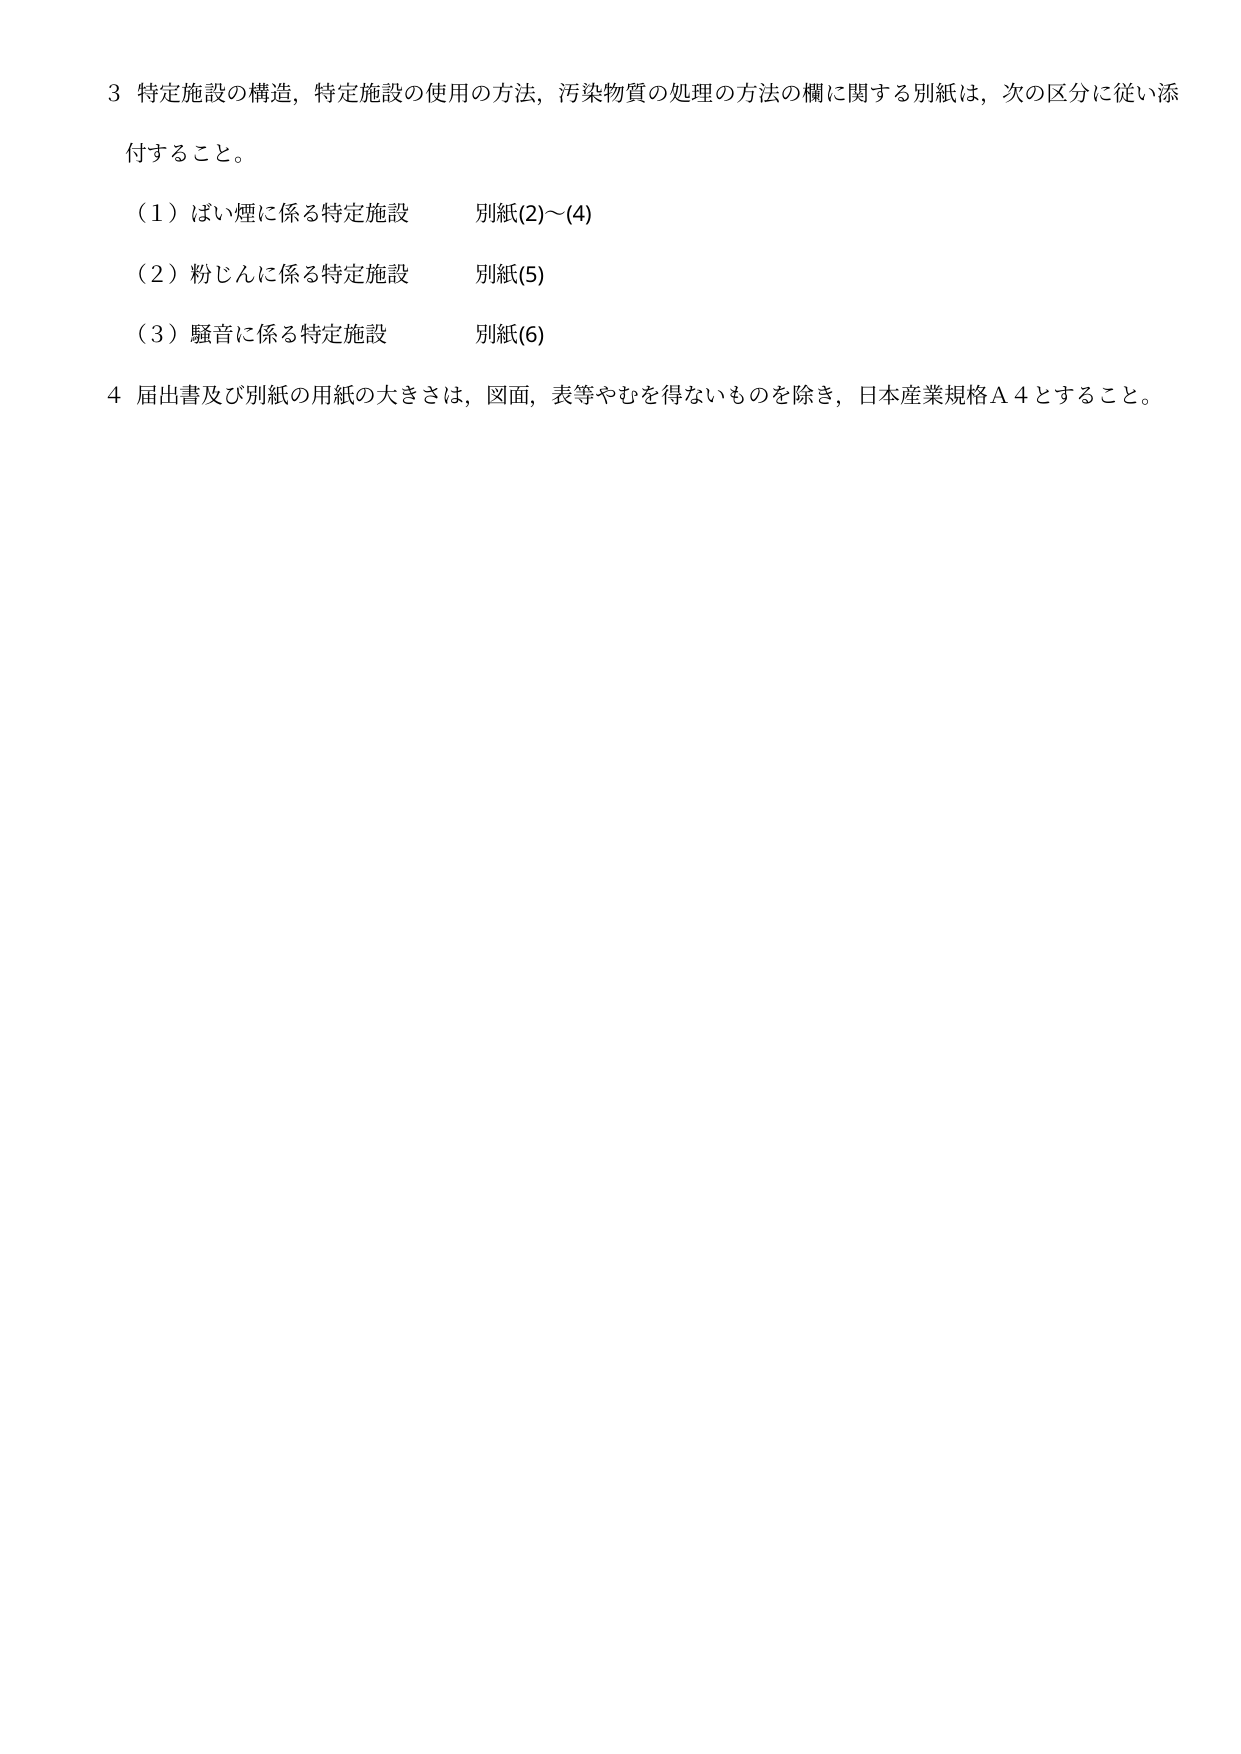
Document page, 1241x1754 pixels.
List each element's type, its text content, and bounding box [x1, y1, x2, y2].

text （３）騒音に係る特定施設 別紙(6) [59, 303, 1181, 363]
text ３ 特定施設の構造，特定施設の使用の方法，汚染物質の処理の方法の欄に関する別紙は，次の区分に従い添 付すること。 [59, 61, 1181, 182]
text ４ 届出書及び別紙の用紙の大きさは，図面，表等やむを得ないものを除き，日本産業規格Ａ４とすること。 [59, 363, 1181, 424]
text （１）ばい煙に係る特定施設 別紙(2)～(4) [59, 182, 1181, 243]
text （２）粉じんに係る特定施設 別紙(5) [59, 243, 1181, 303]
